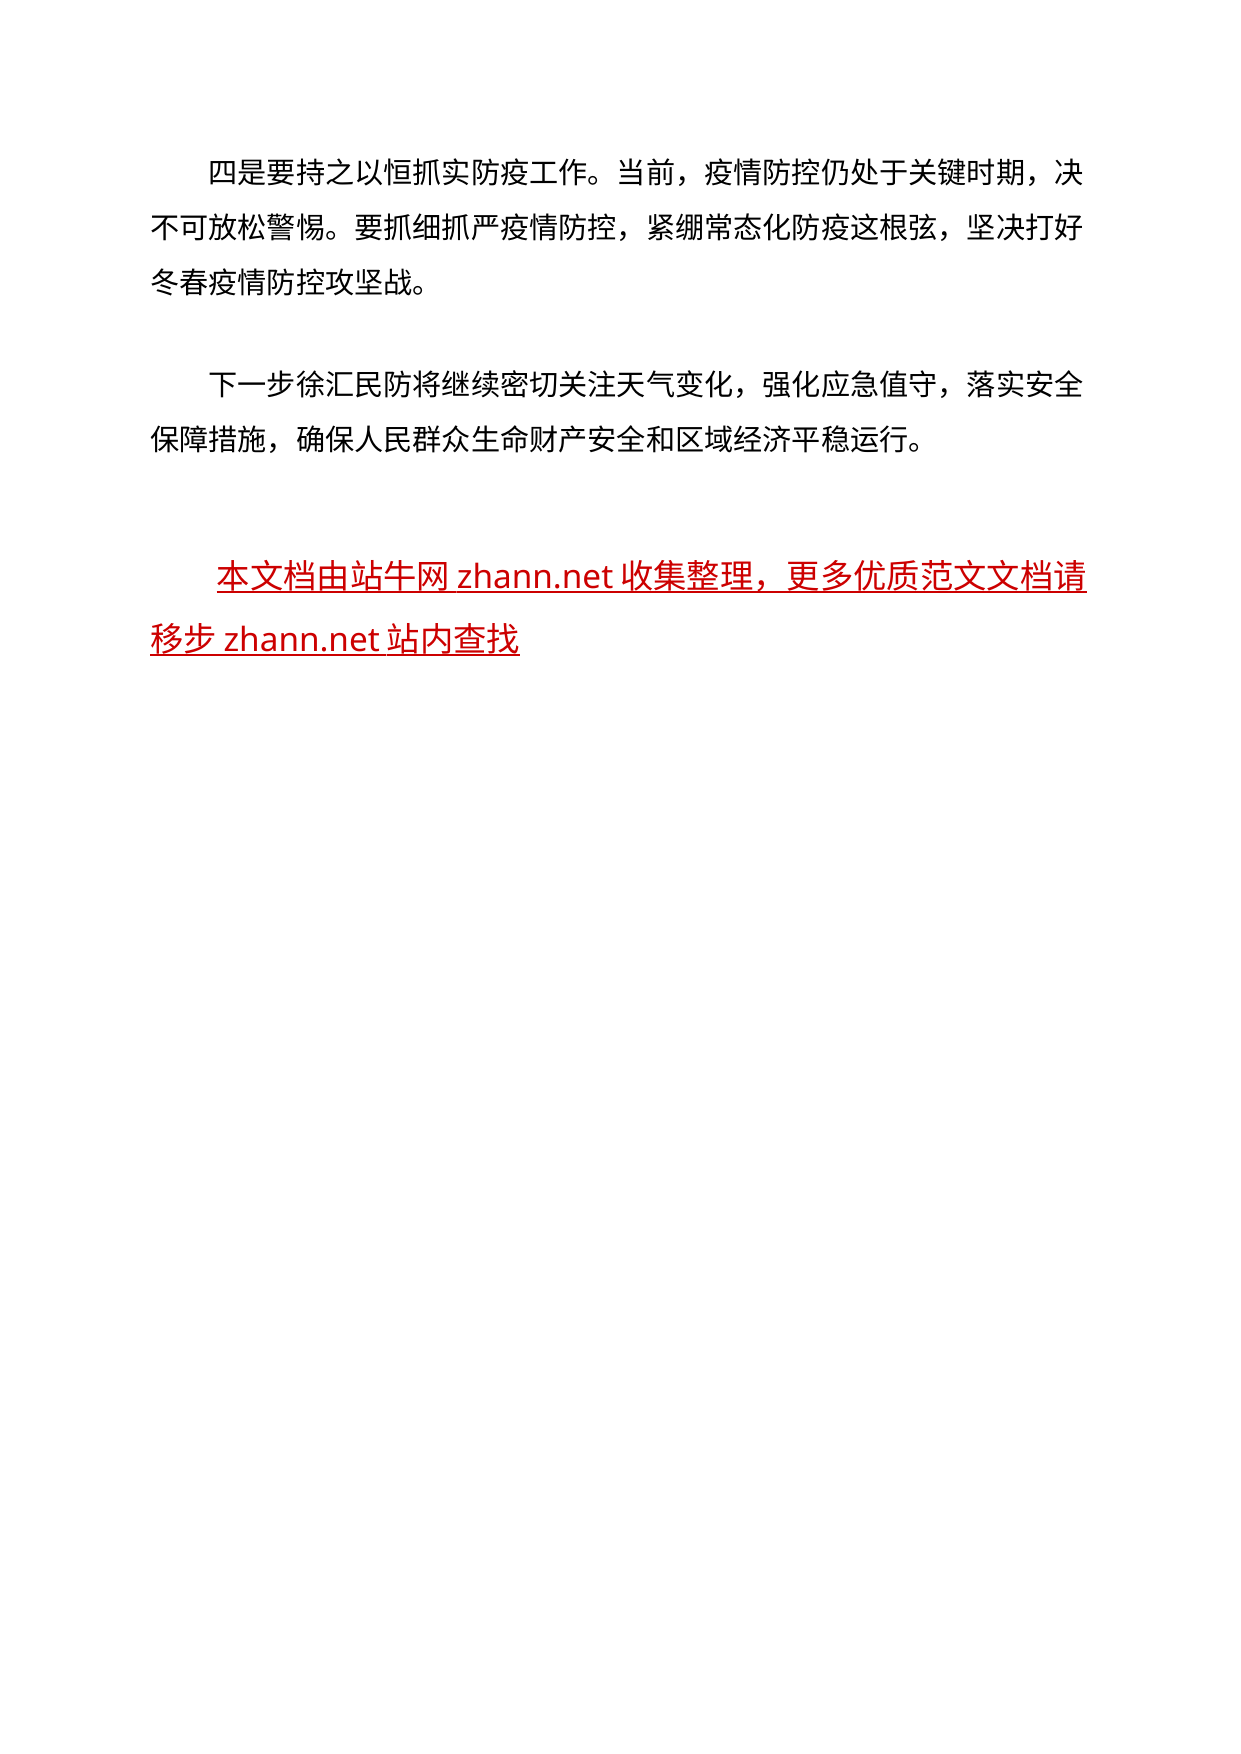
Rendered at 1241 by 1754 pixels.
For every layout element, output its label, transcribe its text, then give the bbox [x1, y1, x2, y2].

text 本文档由站牛网zhann.net收集整理，更多优质范文文档请移步zhann.net站内查找 [150, 549, 1090, 661]
text 下一步徐汇民防将继续密切关注天气变化，强化应急值守，落实安全保障措施，确保人民群众生命财产安全和区域经济平稳运行。 [150, 362, 1090, 459]
text 四是要持之以恒抓实防疫工作。当前，疫情防控仍处于关键时期，决不可放松警惕。要抓细抓严疫情防控，紧绷常态化防疫这根弦，坚决打好冬春疫情防控攻坚战。 [150, 150, 1090, 302]
